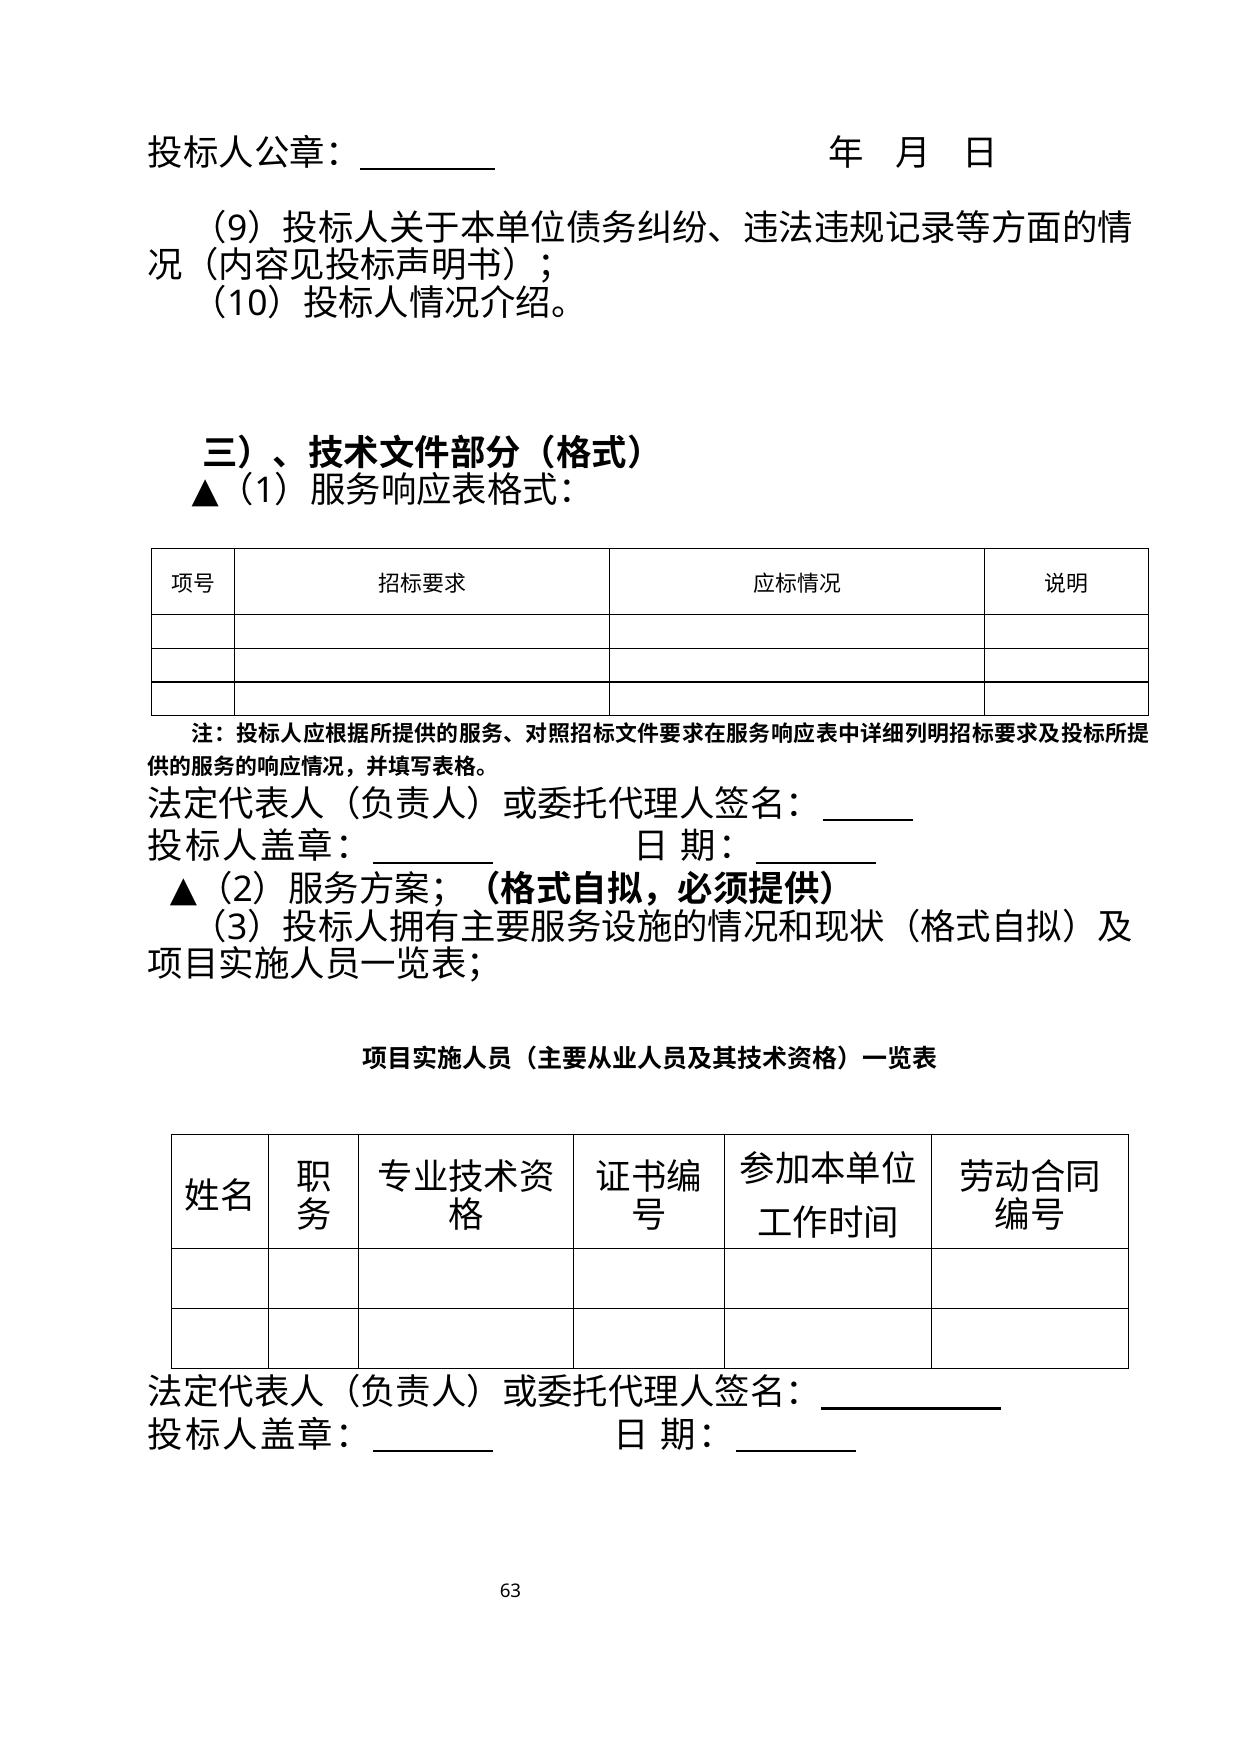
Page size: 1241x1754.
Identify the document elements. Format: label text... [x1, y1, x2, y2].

table_cell [235, 615, 609, 648]
text 三）、技术文件部分（格式） [148, 435, 1152, 472]
table_header 说明 [985, 549, 1148, 614]
text （3）投标人拥有主要服务设施的情况和现状（格式自拟）及项目实施人员一览表； [148, 909, 1152, 984]
text 投标人盖章： 日 期： [148, 1417, 1152, 1454]
table_header 项号 [152, 549, 234, 614]
text 投标人盖章： 日 期： [148, 829, 1152, 866]
table_cell [610, 615, 984, 648]
table_cell [235, 649, 609, 681]
table_cell [359, 1249, 573, 1308]
table_cell [985, 649, 1148, 681]
table_cell [932, 1249, 1128, 1308]
table_header 证书编号 [574, 1135, 724, 1248]
table_cell [574, 1309, 724, 1368]
table_header 专业技术资格 [359, 1135, 573, 1248]
text 法定代表人（负责人）或委托代理人签名： [148, 786, 1152, 824]
table_cell [152, 683, 234, 715]
text 注：投标人应根据所提供的服务、对照招标文件要求在服务响应表中详细列明招标要求及投标所提供的服务的响应情况，并填写表格。 [148, 716, 1152, 781]
table_header 招标要求 [235, 549, 609, 614]
table_header 应标情况 [610, 549, 984, 614]
table_cell [610, 683, 984, 715]
table_cell [610, 649, 984, 681]
table_cell [172, 1249, 268, 1308]
table_cell [269, 1309, 358, 1368]
table_header 姓名 [172, 1135, 268, 1248]
table_cell [985, 615, 1148, 648]
text 项目实施人员（主要从业人员及其技术资格）一览表 [148, 1038, 1152, 1075]
text ▲（1）服务响应表格式： [148, 472, 1152, 510]
text ▲（2）服务方案；（格式自拟，必须提供） [148, 872, 1152, 909]
table_header 参加本单位 工作时间 [725, 1135, 931, 1248]
table_cell [574, 1249, 724, 1308]
table_cell [152, 615, 234, 648]
table_cell [172, 1309, 268, 1368]
table_cell [269, 1249, 358, 1308]
text （9）投标人关于本单位债务纠纷、违法违规记录等方面的情况（内容见投标声明书）； [148, 210, 1152, 285]
text 法定代表人（负责人）或委托代理人签名： [148, 1374, 1152, 1412]
table_header 职务 [269, 1135, 358, 1248]
table_cell [235, 683, 609, 715]
table_cell [359, 1309, 573, 1368]
table_header 劳动合同编号 [932, 1135, 1128, 1248]
table_cell [725, 1309, 931, 1368]
table_cell [152, 649, 234, 681]
table_cell [932, 1309, 1128, 1368]
table_cell [725, 1249, 931, 1308]
table_cell [985, 683, 1148, 715]
text （10）投标人情况介绍。 [148, 285, 1152, 322]
text 投标人公章： 年 月 日 [148, 135, 1152, 172]
